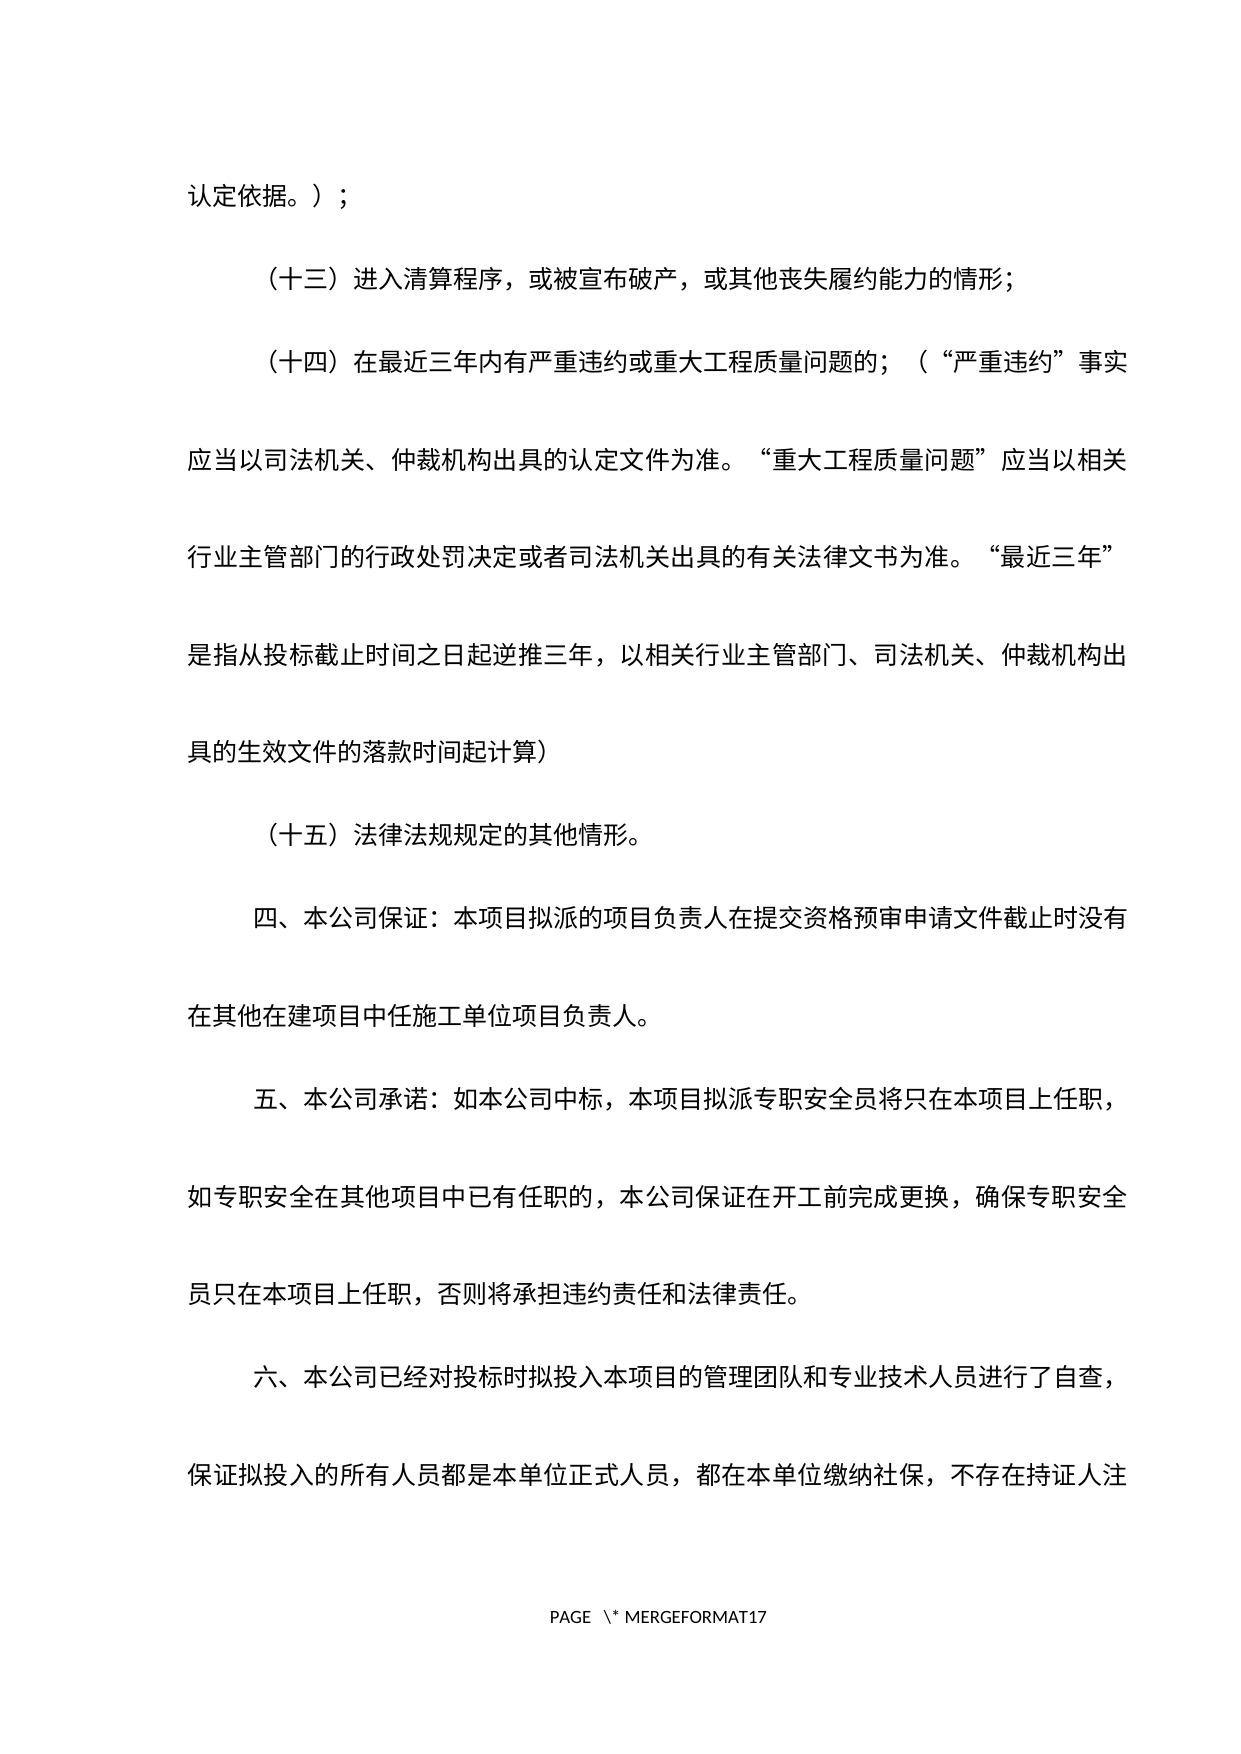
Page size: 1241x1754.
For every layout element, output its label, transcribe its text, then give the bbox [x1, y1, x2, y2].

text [187, 1343, 1129, 1506]
text （十四）在最近三年内有严重违约或重大工程质量问题的；（“严重违约”事实应当以司法机关、仲裁机构出具的认定文件为准。“重大工程质量问题”应当以相关行业主管部门的行政处罚决定或者司法机关出具的有关法律文书为准。“最近三年”是指从投标截止时间之日起逆推三年，以相关行业主管部门、司法机关、仲裁机构出具的生效文件的落款时间起计算） [187, 328, 1129, 783]
text （十五）法律法规规定的其他情形。 [187, 801, 1129, 866]
text 五、本公司承诺：如本公司中标，本项目拟派专职安全员将只在本项目上任职，如专职安全在其他项目中已有任职的，本公司保证在开工前完成更换，确保专职安全员只在本项目上任职，否则将承担违约责任和法律责任。 [187, 1065, 1129, 1325]
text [187, 162, 1129, 227]
text （十三）进入清算程序，或被宣布破产，或其他丧失履约能力的情形； [187, 245, 1129, 310]
text 四、本公司保证：本项目拟派的项目负责人在提交资格预审申请文件截止时没有在其他在建项目中任施工单位项目负责人。 [187, 884, 1129, 1047]
